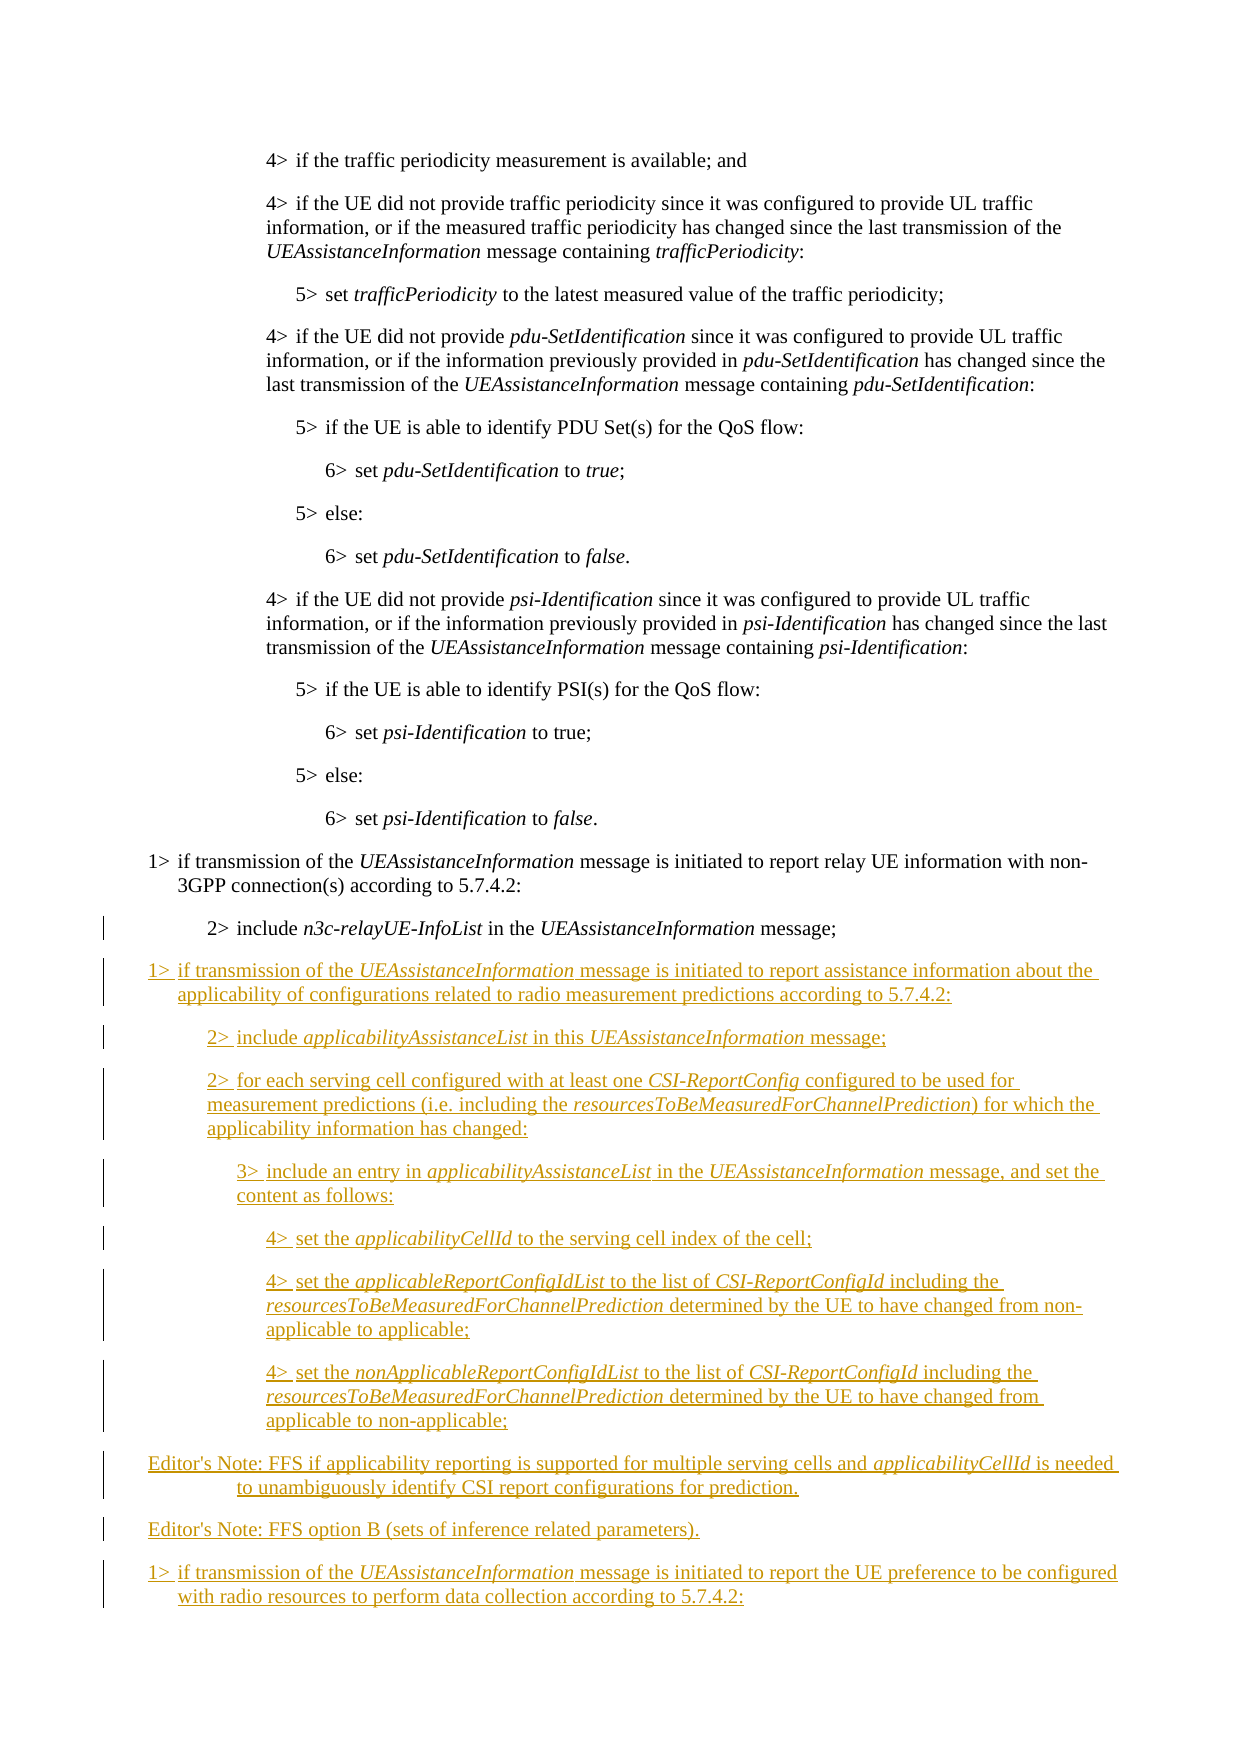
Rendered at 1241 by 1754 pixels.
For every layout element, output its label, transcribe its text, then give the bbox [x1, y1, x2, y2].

text 5> if the UE is able to identify PSI(s) for the QoS flow: [295, 677, 1122, 701]
text 1> if transmission of the UEAssistanceInformation message is initiated to report relay UE information with non-3GPP connection(s) according to 5.7.4.2: [148, 849, 1122, 897]
text 6> set psi-Identification to true; [325, 720, 1122, 744]
text 5> set trafficPeriodicity to the latest measured value of the traffic periodicity; [295, 281, 1122, 306]
text 5> else: [295, 501, 1122, 525]
text 2> include n3c-relayUE-InfoList in the UEAssistanceInformation message; [207, 916, 1122, 939]
text 4> if the traffic periodicity measurement is available; and [266, 148, 1122, 172]
text 5> if the UE is able to identify PDU Set(s) for the QoS flow: [295, 415, 1122, 439]
text 6> set pdu-SetIdentification to false. [325, 544, 1122, 568]
text 4> if the UE did not provide psi-Identification since it was configured to provide UL traffic information, or if the information previously provided in psi-Identification has changed since the last transmission of the UEAssistanceInformation message containing psi-Identification: [266, 586, 1122, 659]
text 6> set psi-Identification to false. [325, 806, 1122, 830]
text 5> else: [295, 763, 1122, 787]
text 6> set pdu-SetIdentification to true; [325, 458, 1122, 482]
text 4> if the UE did not provide traffic periodicity since it was configured to provide UL traffic information, or if the measured traffic periodicity has changed since the last transmission of the UEAssistanceInformation message containing trafficPeriodicity: [266, 191, 1122, 263]
text 4> if the UE did not provide pdu-SetIdentification since it was configured to provide UL traffic information, or if the information previously provided in pdu-SetIdentification has changed since the last transmission of the UEAssistanceInformation message containing pdu-SetIdentification: [266, 324, 1122, 396]
